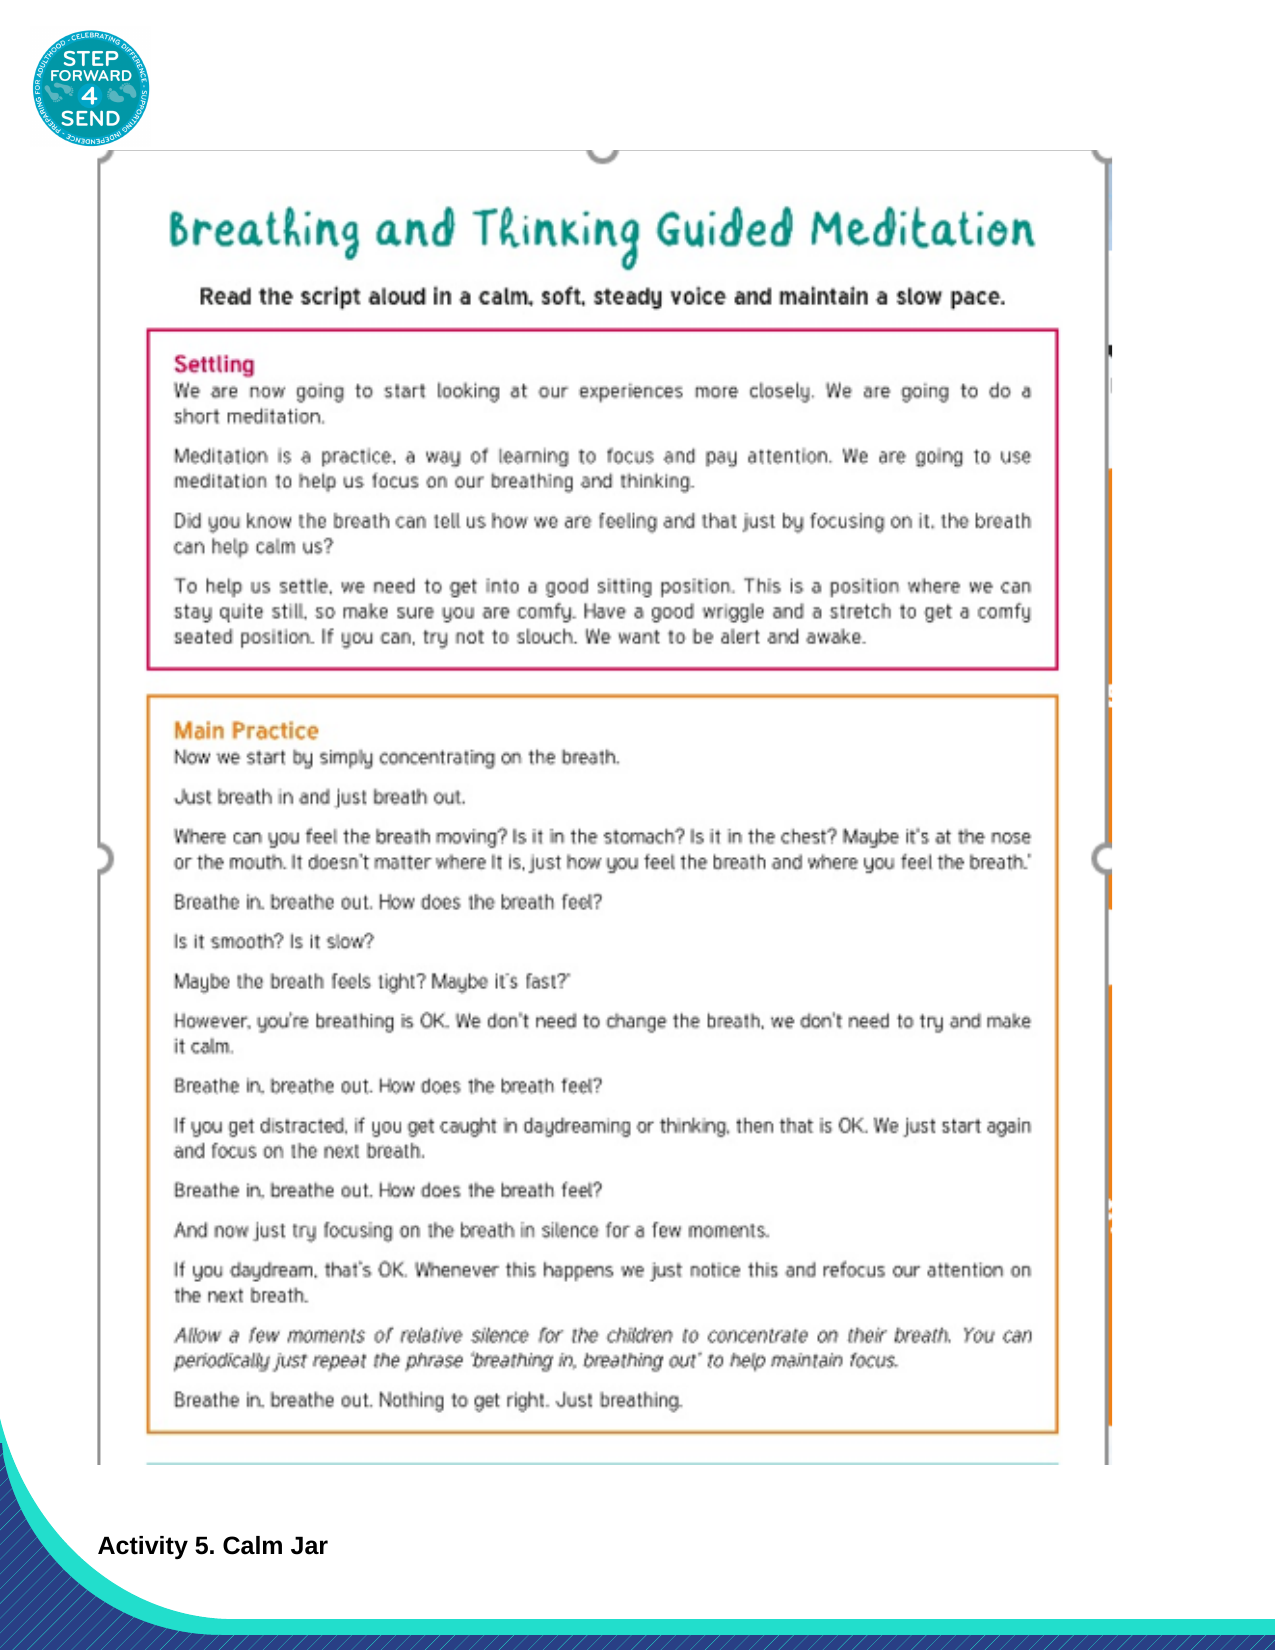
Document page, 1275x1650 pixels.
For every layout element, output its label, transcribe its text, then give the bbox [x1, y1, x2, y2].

picture [29, 26, 152, 146]
text Activity 5. Calm Jar [97, 1531, 1177, 1560]
